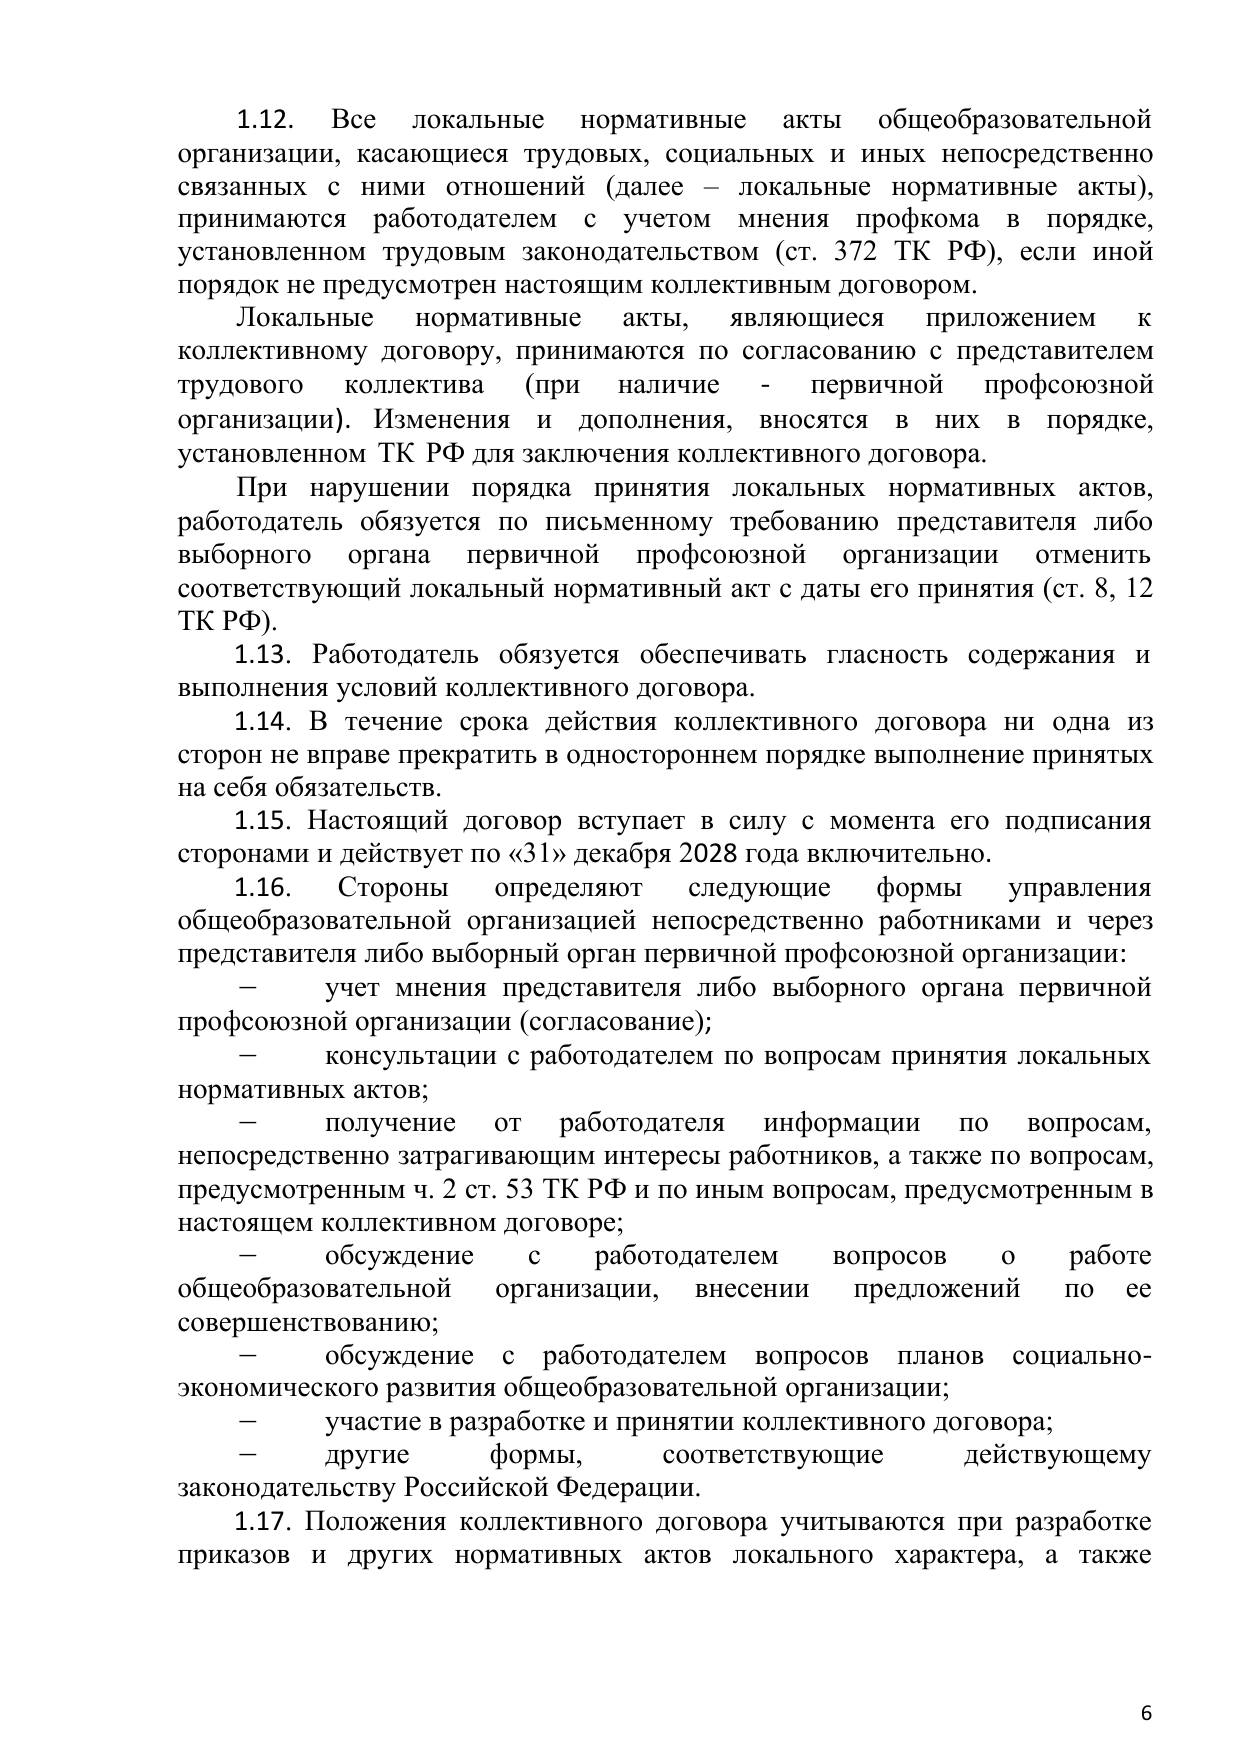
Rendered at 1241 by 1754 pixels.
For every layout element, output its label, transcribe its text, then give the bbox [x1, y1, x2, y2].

text  обсуждение с работодателем вопросов о работе общеобразовательной организации, внесении предложений по ее совершенствованию; [177, 1237, 1153, 1337]
text  получение от работодателя информации по вопросам, непосредственно затрагивающим интересы работников, а также по вопросам, предусмотренным ч. 2 ст. 53 ТК РФ и по иным вопросам, предусмотренным в настоящем коллективном договоре; [177, 1104, 1154, 1237]
text  учет мнения представителя либо выборного органа первичной профсоюзной организации (согласование); [177, 970, 1159, 1038]
text 1.12. Все локальные нормативные акты общеобразовательной организации, касающиеся трудовых, социальных и иных непосредственно связанных с ними отношений (далее – локальные нормативные акты), принимаются работодателем с учетом мнения профкома в порядке, установленном трудовым законодательством (ст. 372 ТК РФ), если иной порядок не предусмотрен настоящим коллективным договором. [177, 100, 1154, 300]
text 1.14. В течение срока действия коллективного договора ни одна из сторон не вправе прекратить в одностороннем порядке выполнение принятых на себя обязательств. [177, 703, 1154, 803]
text 1.13. Работодатель обязуется обеспечивать гласность содержания и выполнения условий коллективного договора. [177, 637, 1158, 703]
text При нарушении порядка принятия локальных нормативных актов, работодатель обязуется по письменному требованию представителя либо выборного органа первичной профсоюзной организации отменить соответствующий локальный нормативный акт с даты его принятия (ст. 8, 12 ТК РФ). [177, 469, 1153, 637]
text  консультации с работодателем по вопросам принятия локальных нормативных актов; [177, 1038, 1158, 1104]
text Локальные нормативные акты, являющиеся приложением к коллективному договору, принимаются по согласованию с представителем трудового коллектива (при наличие - первичной профсоюзной организации). Изменения и дополнения, вносятся в них в порядке, установленном ТК РФ для заключения коллективного договора. [177, 300, 1154, 469]
text 1.17. Положения коллективного договора учитываются при разработке приказов и других нормативных актов локального характера, а также [171, 1503, 1151, 1569]
text 1.15. Настоящий договор вступает в силу с момента его подписания сторонами и действует по «31» декабря 2028 года включительно. [177, 803, 1159, 869]
text 1.16. Стороны определяют следующие формы управления общеобразовательной организацией непосредственно работниками и через представителя либо выборный орган первичной профсоюзной организации: [177, 869, 1154, 970]
text  обсуждение с работодателем вопросов планов социально-экономического развития общеобразовательной организации; [177, 1337, 1159, 1403]
text  участие в разработке и принятии коллективного договора; [236, 1403, 1154, 1436]
text  другие формы, соответствующие действующему законодательству Российской Федерации. [177, 1436, 1159, 1503]
